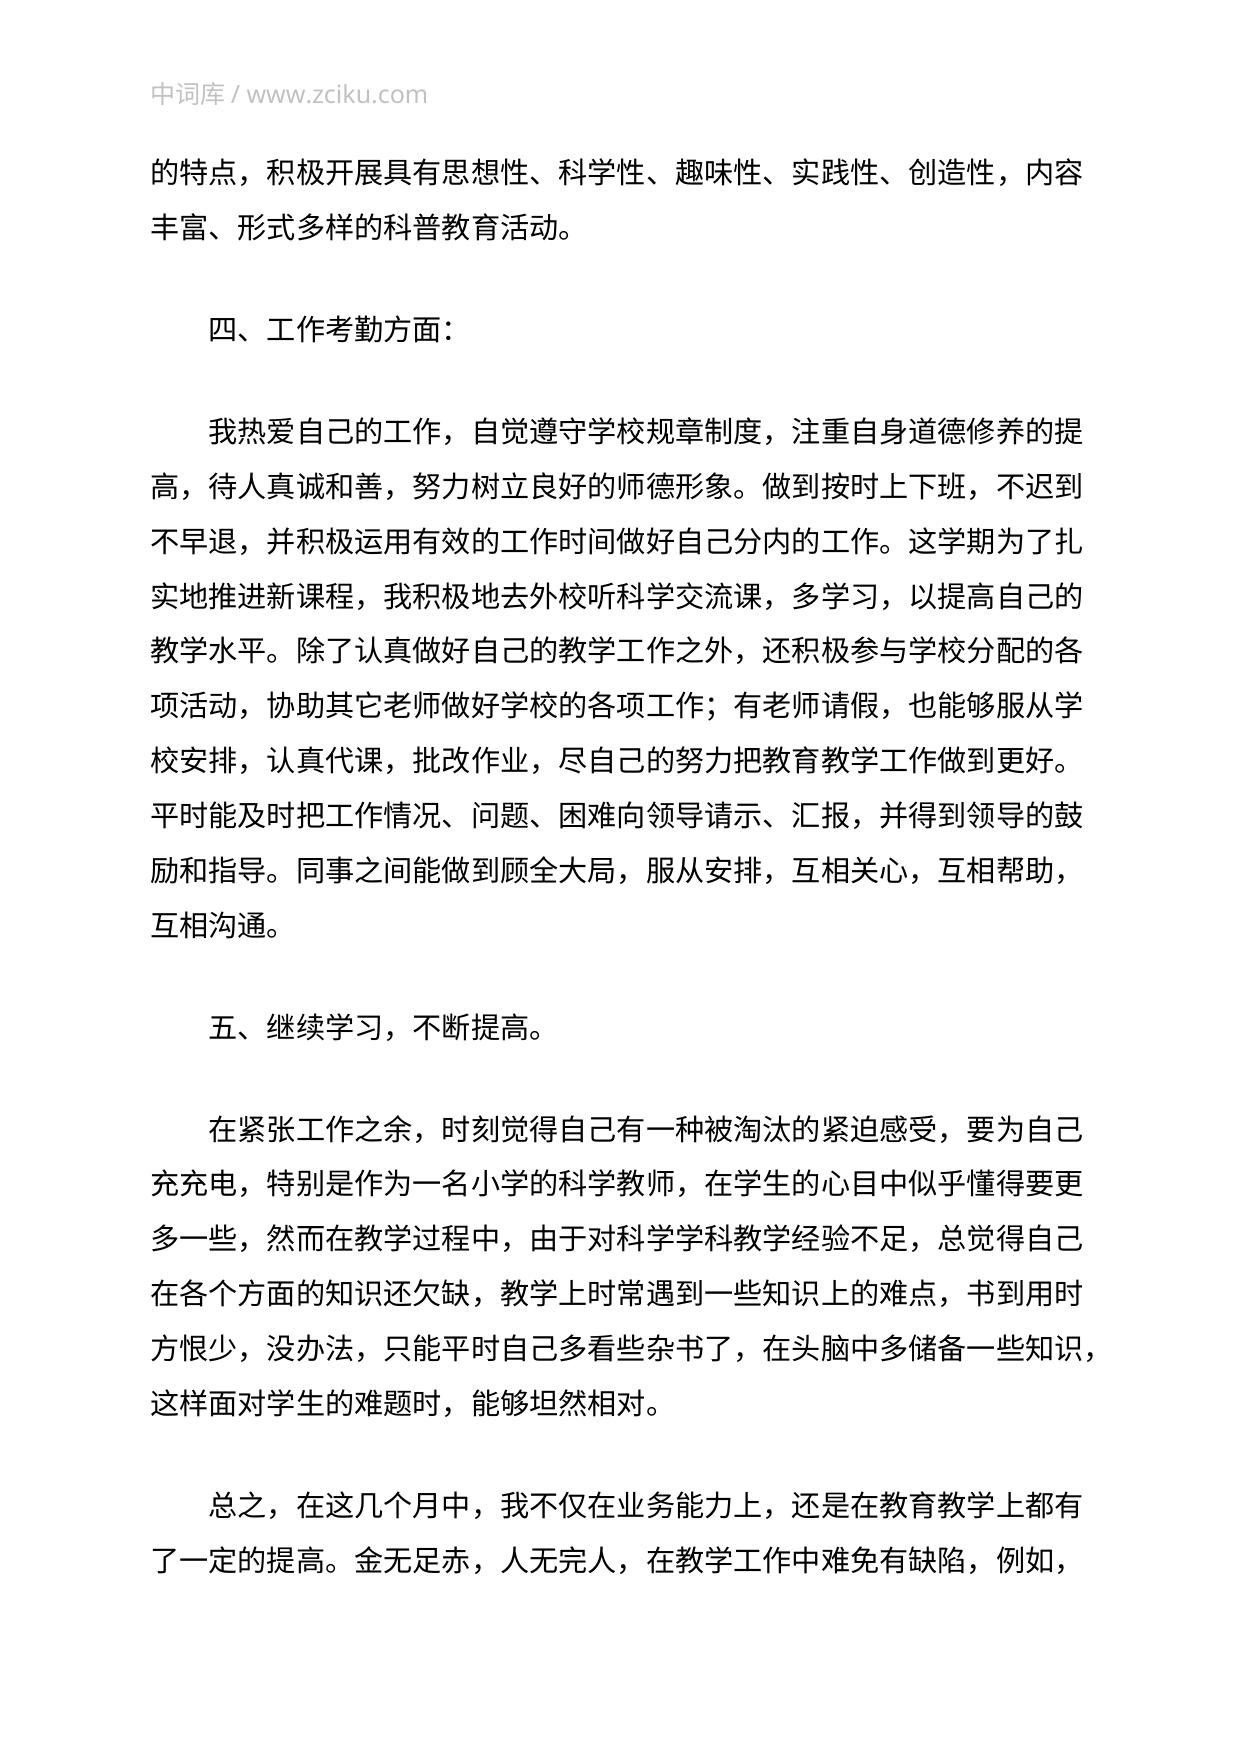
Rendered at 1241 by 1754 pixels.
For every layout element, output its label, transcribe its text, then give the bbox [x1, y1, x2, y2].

text 在紧张工作之余，时刻觉得自己有一种被淘汰的紧迫感受，要为自己充充电，特别是作为一名小学的科学教师，在学生的心目中似乎懂得要更多一些，然而在教学过程中，由于对科学学科教学经验不足，总觉得自己在各个方面的知识还欠缺，教学上时常遇到一些知识上的难点，书到用时方恨少，没办法，只能平时自己多看些杂书了，在头脑中多储备一些知识，这样面对学生的难题时，能够坦然相对。 [150, 1106, 1090, 1423]
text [150, 1482, 1090, 1579]
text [150, 150, 1090, 247]
text 四、工作考勤方面： [150, 307, 1090, 349]
text 我热爱自己的工作，自觉遵守学校规章制度，注重自身道德修养的提高，待人真诚和善，努力树立良好的师德形象。做到按时上下班，不迟到不早退，并积极运用有效的工作时间做好自己分内的工作。这学期为了扎实地推进新课程，我积极地去外校听科学交流课，多学习，以提高自己的教学水平。除了认真做好自己的教学工作之外，还积极参与学校分配的各项活动，协助其它老师做好学校的各项工作；有老师请假，也能够服从学校安排，认真代课，批改作业，尽自己的努力把教育教学工作做到更好。平时能及时把工作情况、问题、困难向领导请示、汇报，并得到领导的鼓励和指导。同事之间能做到顾全大局，服从安排，互相关心，互相帮助，互相沟通。 [150, 408, 1090, 945]
text 五、继续学习，不断提高。 [150, 1004, 1090, 1047]
